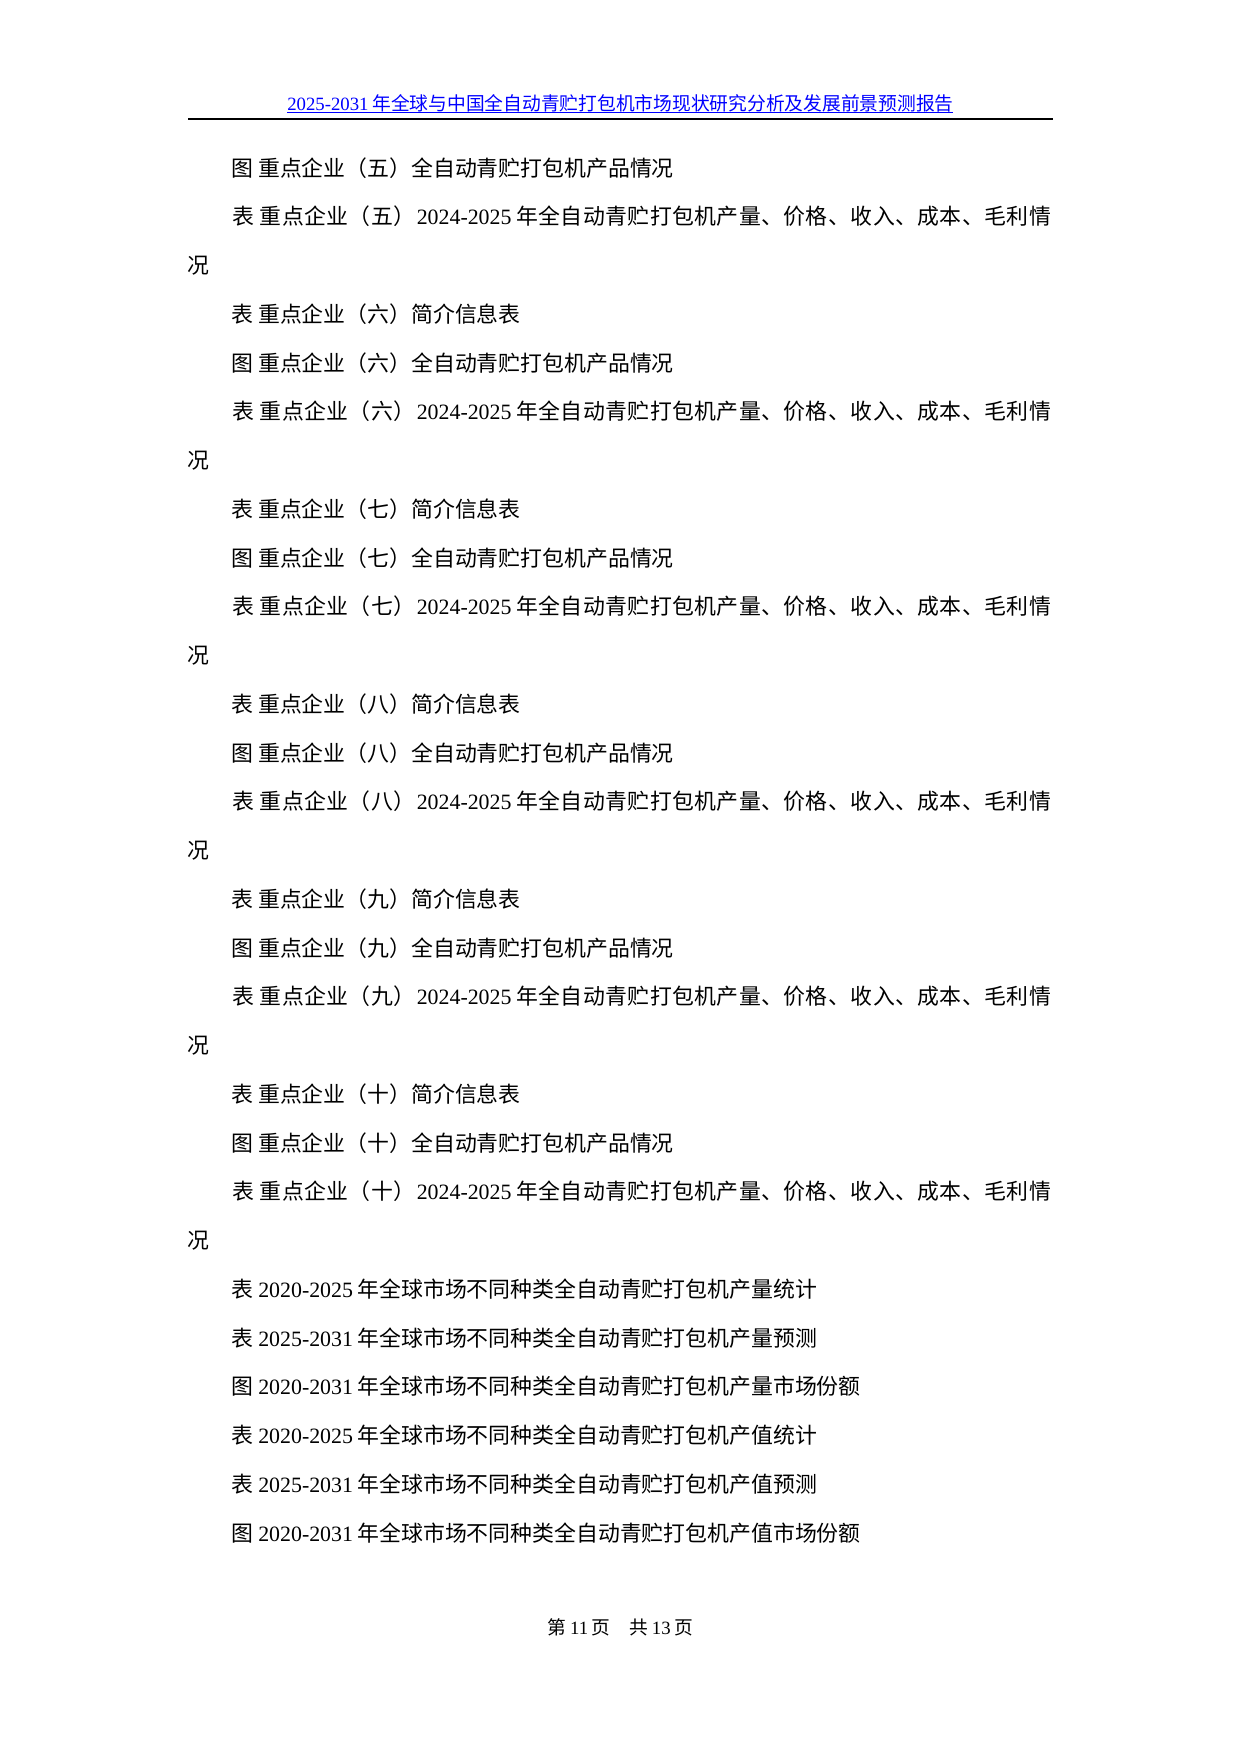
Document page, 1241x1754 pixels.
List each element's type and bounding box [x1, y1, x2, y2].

text [187, 150, 1053, 1548]
